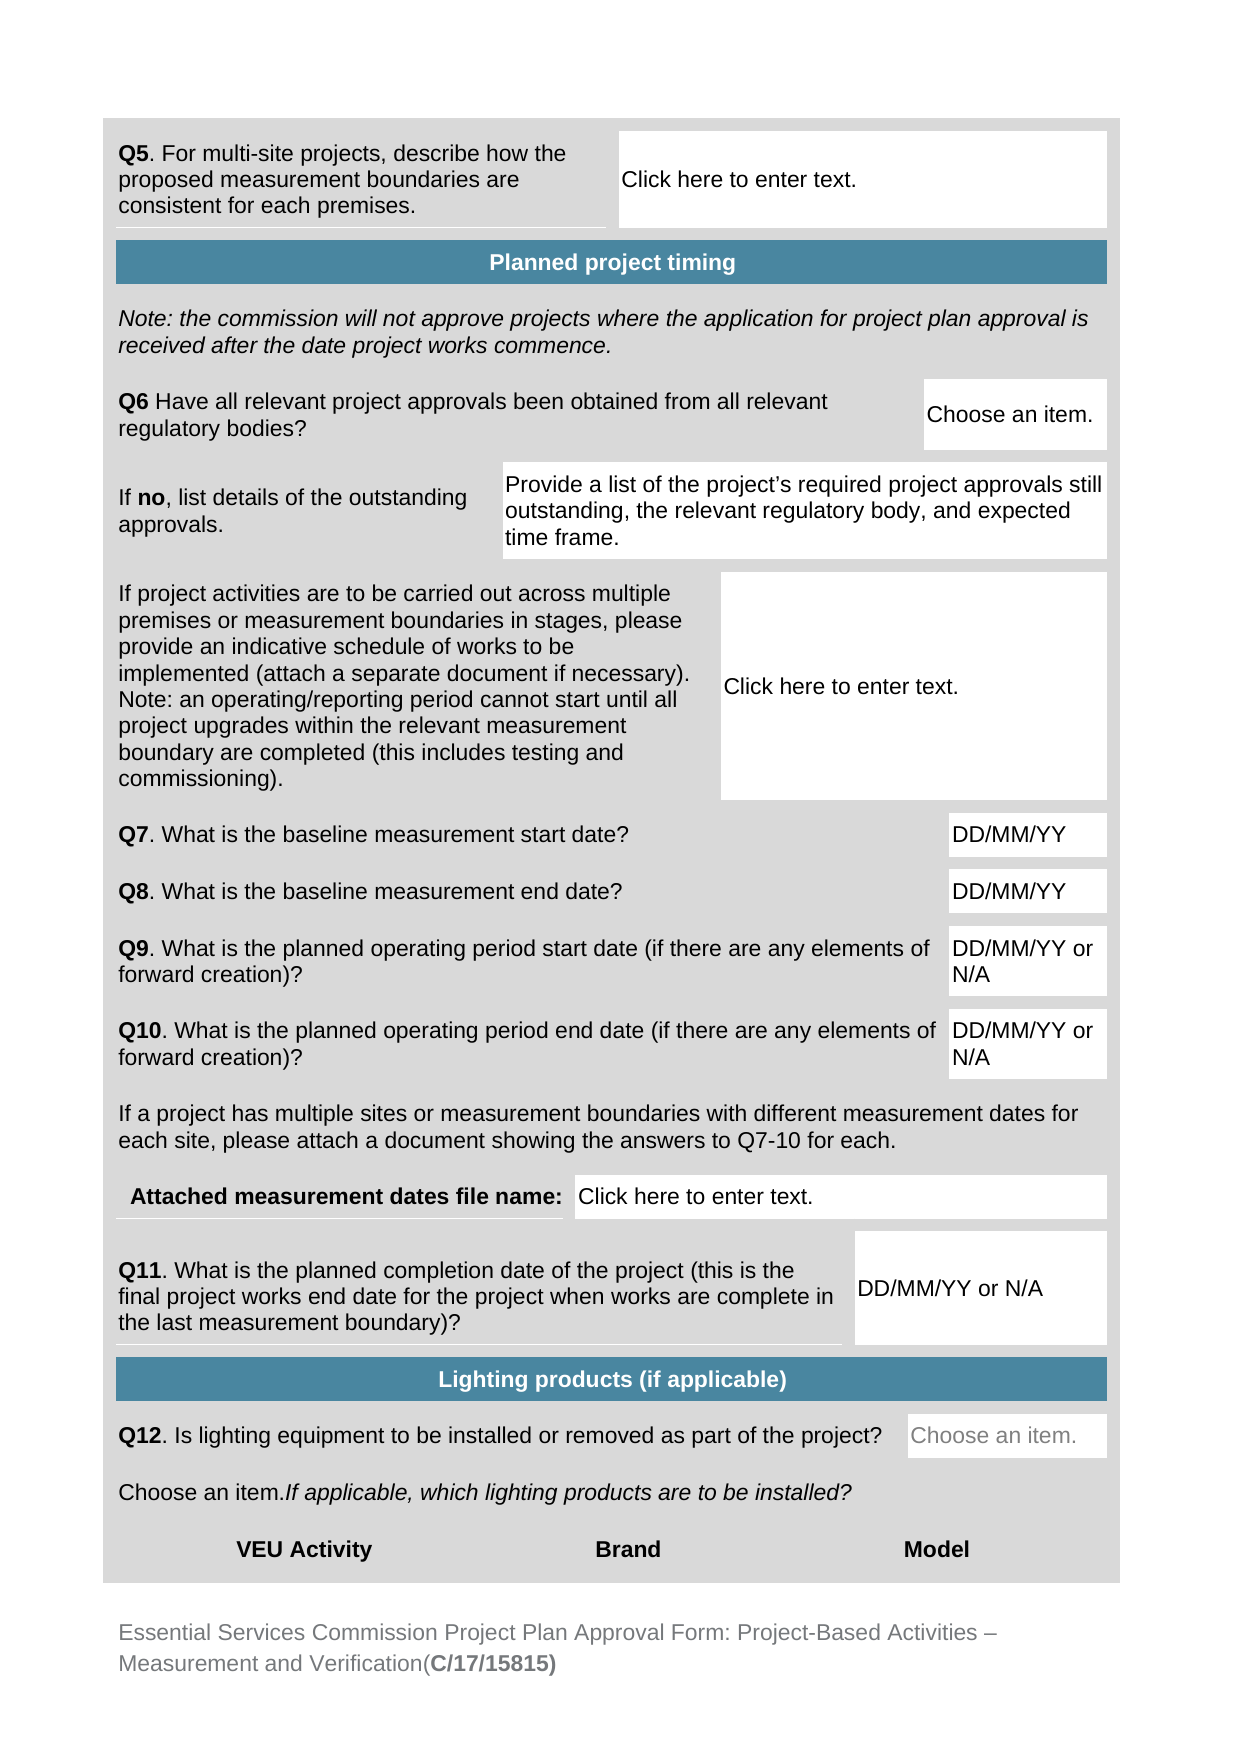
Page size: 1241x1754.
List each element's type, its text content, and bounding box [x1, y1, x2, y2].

table_cell Model [764, 1527, 1107, 1571]
table_cell Note: the commission will not approve projects where the application for project plan approval is received after the date project works commence. [116, 296, 1107, 367]
table_cell If applicable, which lighting products are to be installed? [116, 1470, 1107, 1514]
table_cell If a project has multiple sites or measurement boundaries with different measurement dates for each site, please attach a document showing the answers to Q7-10 for each. [116, 1092, 1107, 1162]
table_cell Planned project timing [116, 240, 1107, 284]
table_cell Brand [503, 1527, 752, 1571]
table_cell If project activities are to be carried out across multiple premises or measurement boundaries in stages, please provide an indicative schedule of works to be implemented (attach a separate document if necessary). Note: an operating/reporting period cannot start until all project upgrades within the relevant measurement boundary are completed (this includes testing and commissioning). [116, 572, 708, 800]
table_cell Attached measurement dates file name: [116, 1175, 563, 1218]
table_cell If no, list details of the outstanding approvals. [116, 462, 490, 559]
table_cell Lighting products (if applicable) [116, 1357, 1107, 1401]
table_cell [908, 1414, 1107, 1458]
table_cell Q8. What is the baseline measurement end date? [116, 869, 937, 913]
table_cell Q5. For multi-site projects, describe how the proposed measurement boundaries are consistent for each premises. [116, 131, 606, 227]
table_cell Q11. What is the planned completion date of the project (this is the final project works end date for the project when works are complete in the last measurement boundary)? [116, 1231, 842, 1344]
table_cell Q7. What is the baseline measurement start date? [116, 813, 937, 857]
table_cell VEU Activity [116, 1527, 490, 1571]
table_cell Q12. Is lighting equipment to be installed or removed as part of the project? [116, 1414, 895, 1458]
table_cell Q6 Have all relevant project approvals been obtained from all relevant regulatory bodies? [116, 379, 911, 450]
table_cell Q9. What is the planned operating period start date (if there are any elements of forward creation)? [116, 926, 937, 996]
table_cell Q10. What is the planned operating period end date (if there are any elements of forward creation)? [116, 1009, 937, 1079]
